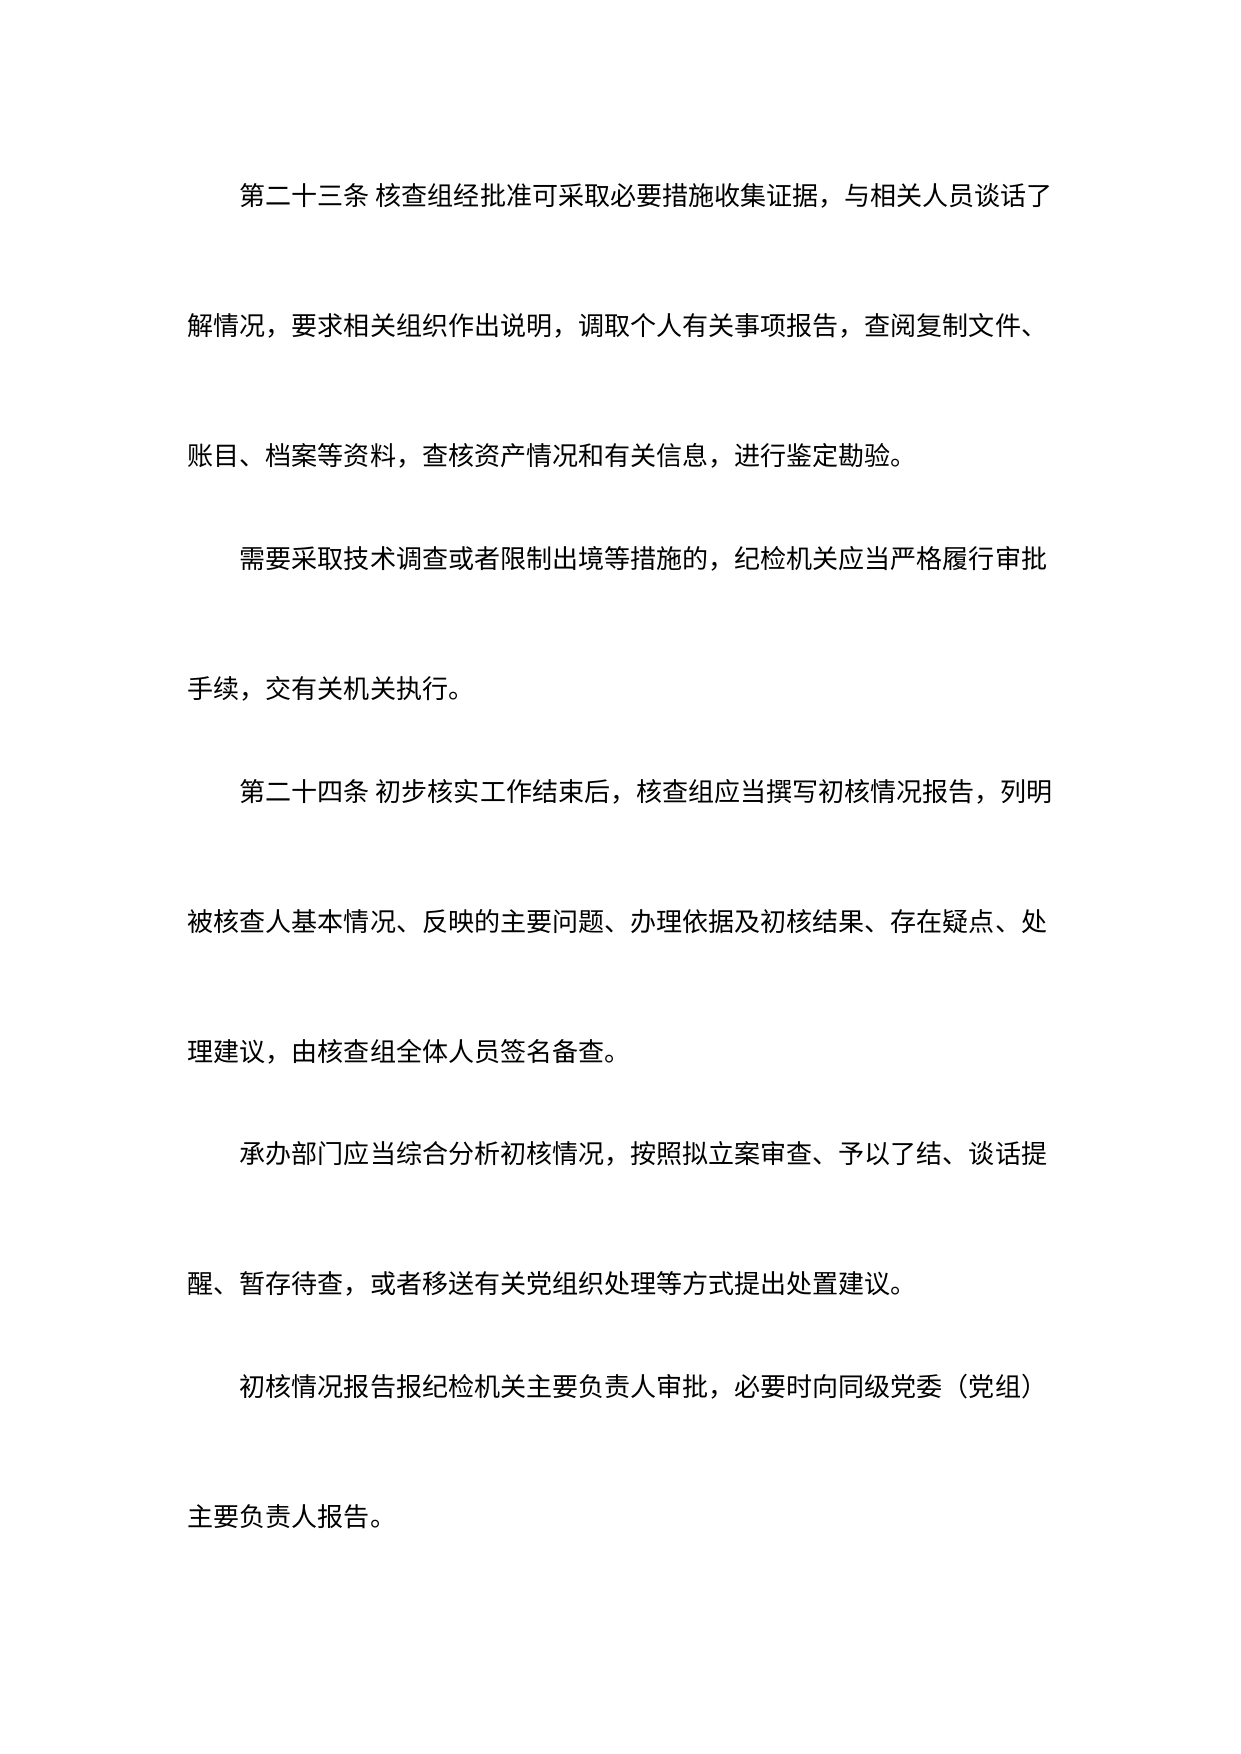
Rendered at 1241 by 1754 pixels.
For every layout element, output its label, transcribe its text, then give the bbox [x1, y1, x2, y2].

text 第二十三条 核查组经批准可采取必要措施收集证据，与相关人员谈话了解情况，要求相关组织作出说明，调取个人有关事项报告，查阅复制文件、账目、档案等资料，查核资产情况和有关信息，进行鉴定勘验。 [187, 162, 1053, 487]
text 需要采取技术调查或者限制出境等措施的，纪检机关应当严格履行审批手续，交有关机关执行。 [187, 525, 1053, 720]
text 第二十四条 初步核实工作结束后，核查组应当撰写初核情况报告，列明被核查人基本情况、反映的主要问题、办理依据及初核结果、存在疑点、处理建议，由核查组全体人员签名备查。 [187, 757, 1053, 1082]
text 承办部门应当综合分析初核情况，按照拟立案审查、予以了结、谈话提醒、暂存待查，或者移送有关党组织处理等方式提出处置建议。 [187, 1120, 1053, 1315]
text 初核情况报告报纪检机关主要负责人审批，必要时向同级党委（党组）主要负责人报告。 [187, 1353, 1053, 1548]
